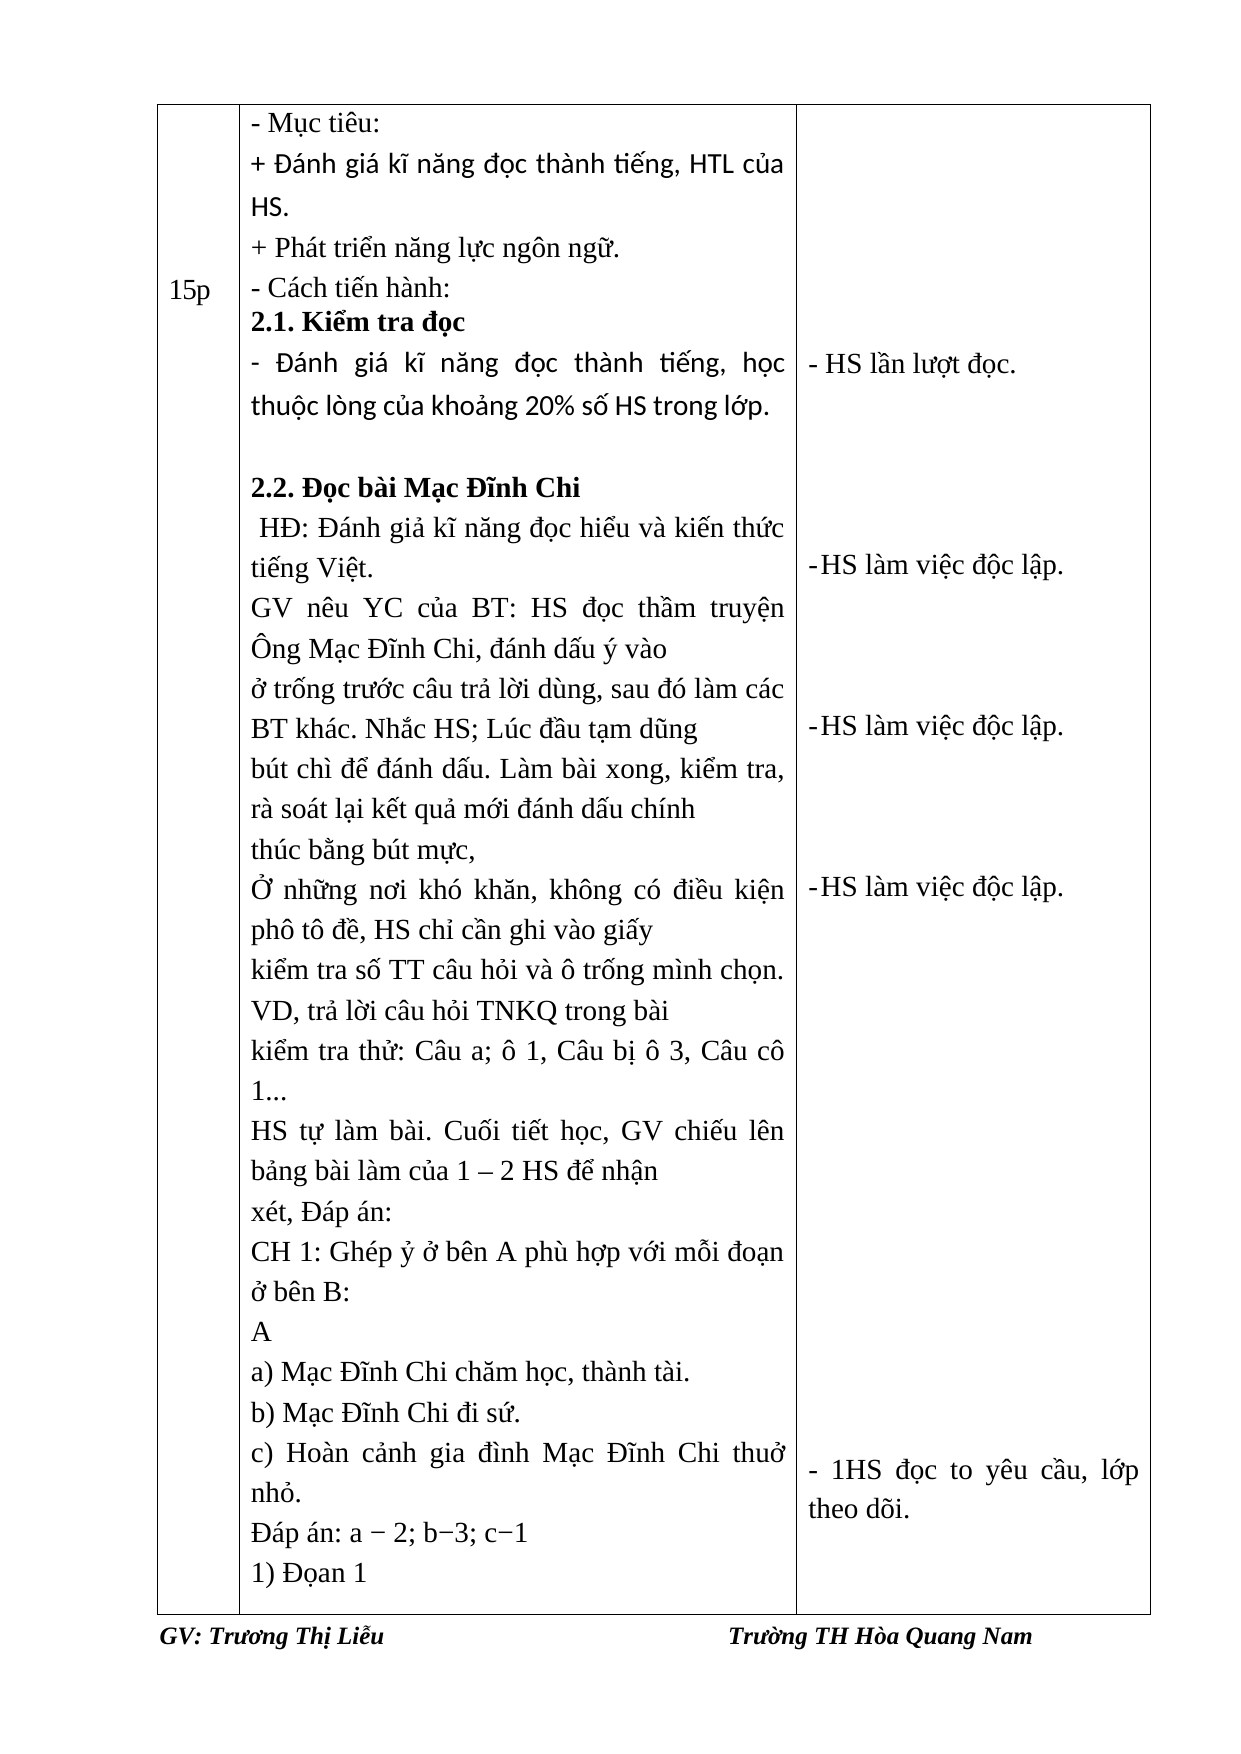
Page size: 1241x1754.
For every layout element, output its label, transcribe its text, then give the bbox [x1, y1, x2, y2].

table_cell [797, 105, 1150, 1614]
table_cell 5p 15p 10p 5p [158, 105, 239, 1614]
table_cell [240, 105, 796, 1614]
